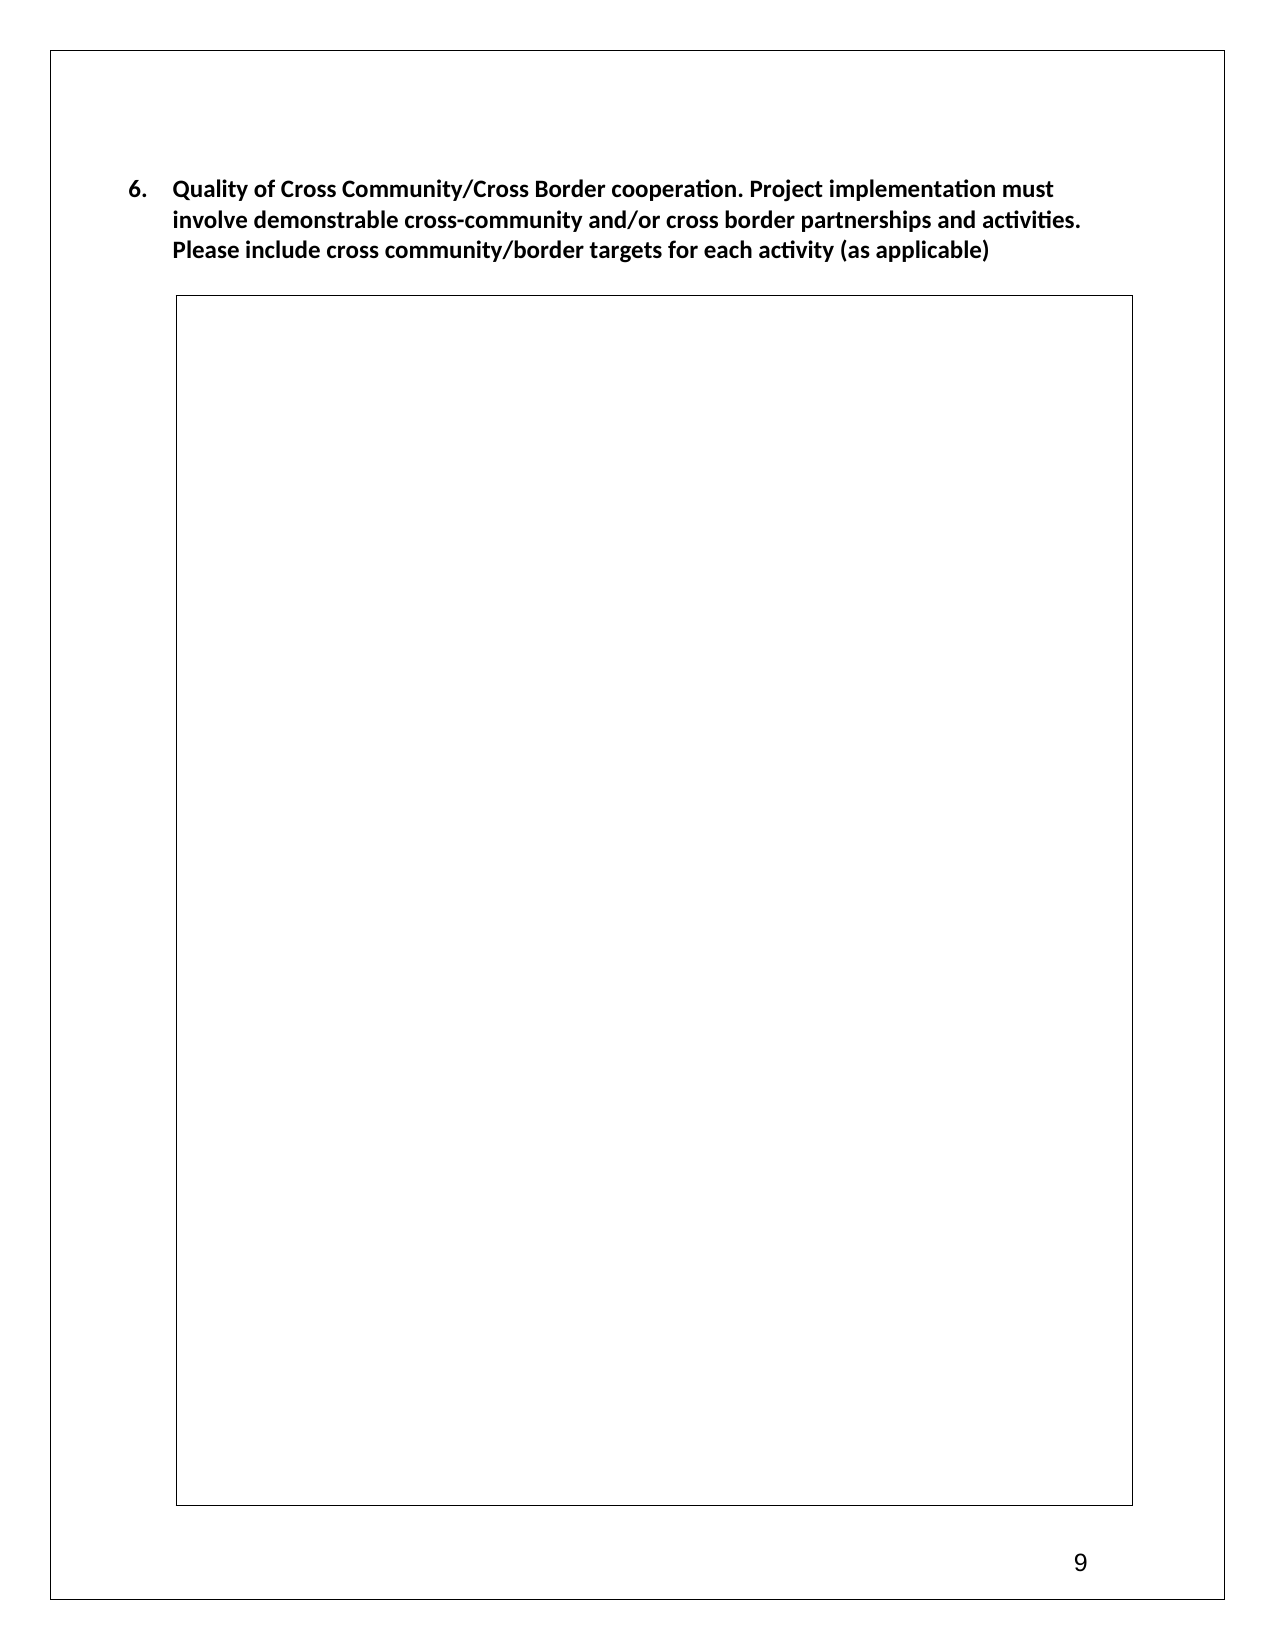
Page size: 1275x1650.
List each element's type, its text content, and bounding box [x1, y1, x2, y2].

table_header [177, 296, 1132, 1505]
text 6. Quality of Cross Community/Cross Border cooperation. Project implementation must involve demonstrable cross-community and/or cross border partnerships and activities. Please include cross community/border targets for each activity (as applicable) [128, 173, 1088, 265]
